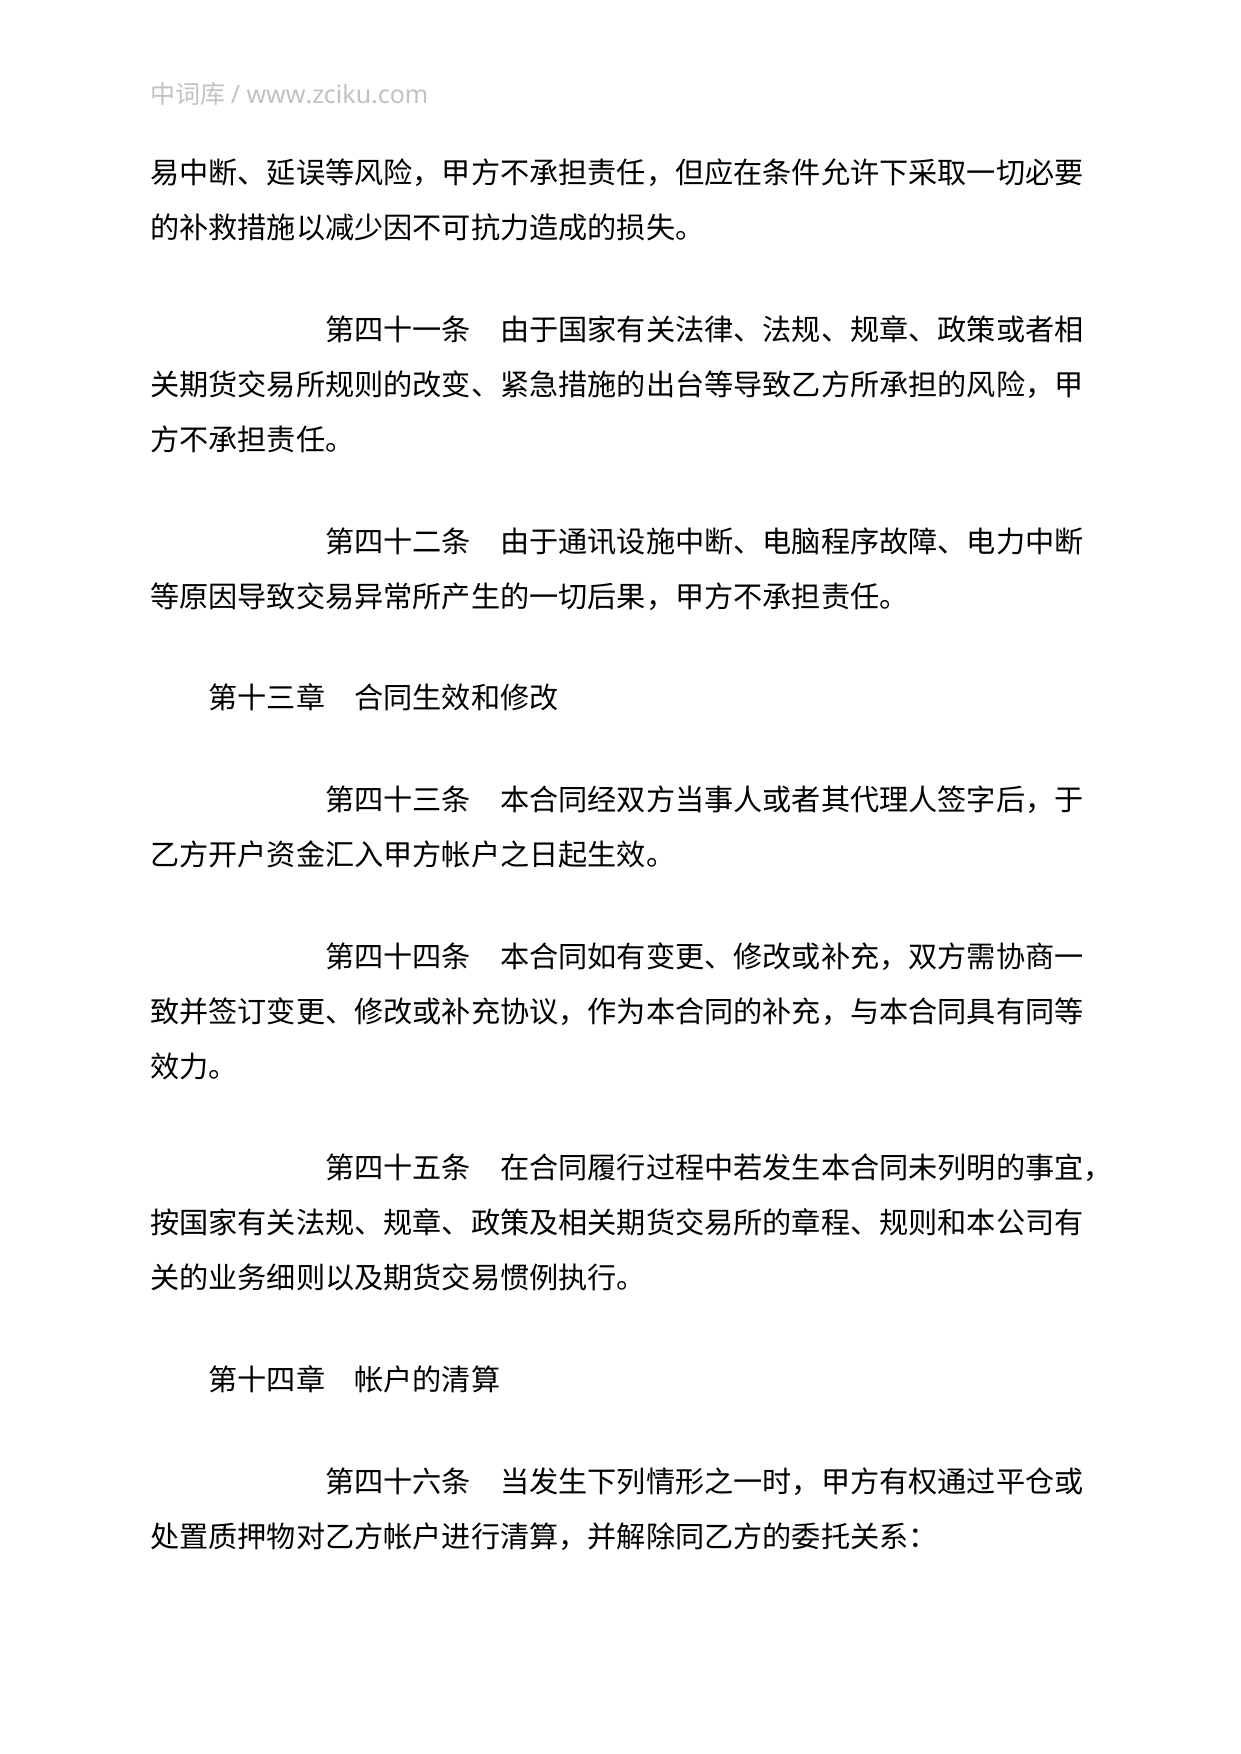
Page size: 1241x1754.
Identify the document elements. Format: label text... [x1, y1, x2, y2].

text 第四十五条 在合同履行过程中若发生本合同未列明的事宜，按国家有关法规、规章、政策及相关期货交易所的章程、规则和本公司有关的业务细则以及期货交易惯例执行。 [150, 1145, 1090, 1297]
text 第四十四条 本合同如有变更、修改或补充，双方需协商一致并签订变更、修改或补充协议，作为本合同的补充，与本合同具有同等效力。 [150, 933, 1090, 1085]
text 第四十三条 本合同经双方当事人或者其代理人签字后，于乙方开户资金汇入甲方帐户之日起生效。 [150, 777, 1090, 874]
text 第四十一条 由于国家有关法律、法规、规章、政策或者相关期货交易所规则的改变、紧急措施的出台等导致乙方所承担的风险，甲方不承担责任。 [150, 307, 1090, 459]
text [150, 150, 1090, 247]
text 第十三章 合同生效和修改 [150, 675, 1090, 717]
text 第四十六条 当发生下列情形之一时，甲方有权通过平仓或处置质押物对乙方帐户进行清算，并解除同乙方的委托关系： [150, 1458, 1090, 1555]
text 第四十二条 由于通讯设施中断、电脑程序故障、电力中断等原因导致交易异常所产生的一切后果，甲方不承担责任。 [150, 518, 1090, 615]
text 第十四章 帐户的清算 [150, 1356, 1090, 1399]
